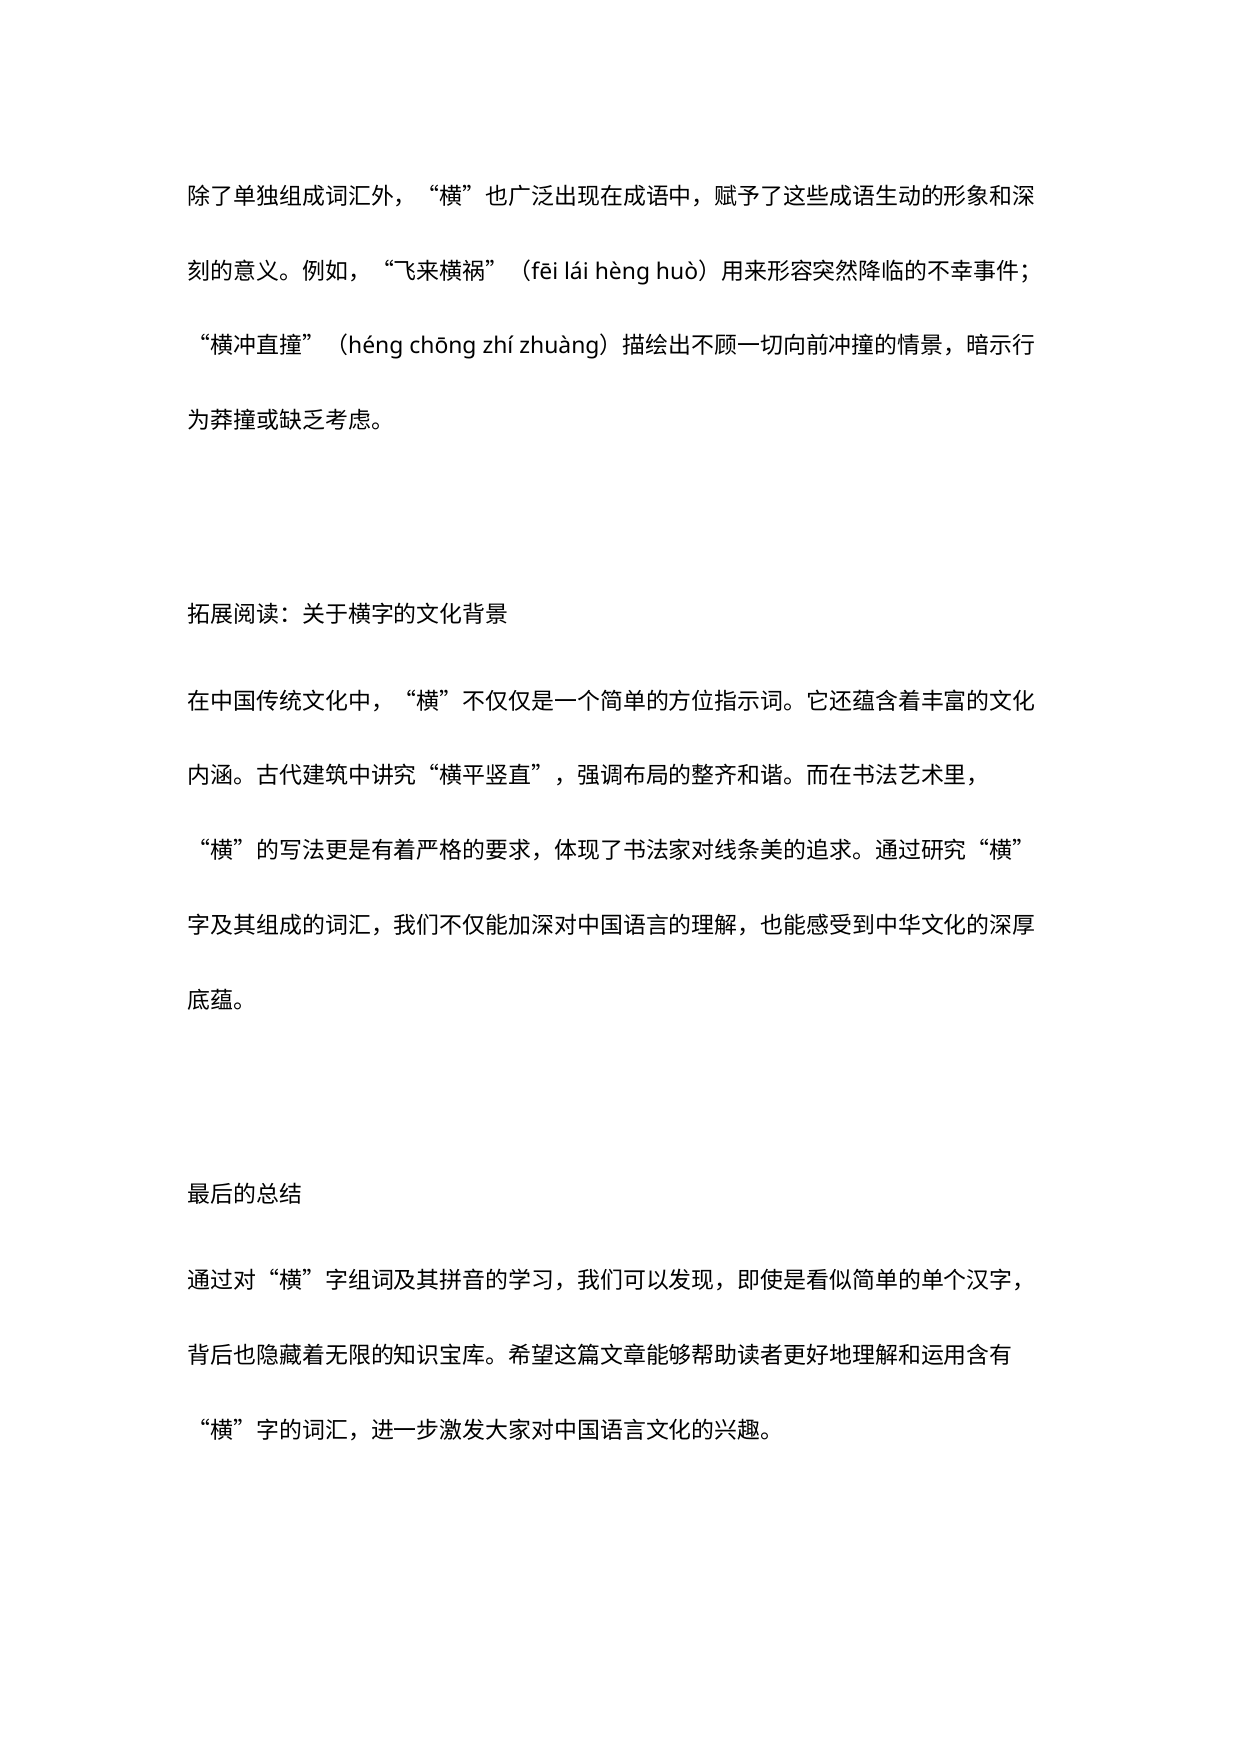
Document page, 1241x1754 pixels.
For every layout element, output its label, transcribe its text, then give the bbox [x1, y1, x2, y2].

text 在中国传统文化中，“横”不仅仅是一个简单的方位指示词。它还蕴含着丰富的文化内涵。古代建筑中讲究“横平竖直”，强调布局的整齐和谐。而在书法艺术里，“横”的写法更是有着严格的要求，体现了书法家对线条美的追求。通过研究“横”字及其组成的词汇，我们不仅能加深对中国语言的理解，也能感受到中华文化的深厚底蕴。 [187, 667, 1053, 1031]
text 拓展阅读：关于横字的文化背景 [187, 580, 1053, 645]
text 除了单独组成词汇外，“横”也广泛出现在成语中，赋予了这些成语生动的形象和深刻的意义。例如，“飞来横祸”（fēi lái hèng huò）用来形容突然降临的不幸事件；“横冲直撞”（héng chōng zhí zhuàng）描绘出不顾一切向前冲撞的情景，暗示行为莽撞或缺乏考虑。 [187, 162, 1053, 451]
text 最后的总结 [187, 1160, 1053, 1225]
text 通过对“横”字组词及其拼音的学习，我们可以发现，即使是看似简单的单个汉字，背后也隐藏着无限的知识宝库。希望这篇文章能够帮助读者更好地理解和运用含有“横”字的词汇，进一步激发大家对中国语言文化的兴趣。 [187, 1246, 1053, 1461]
